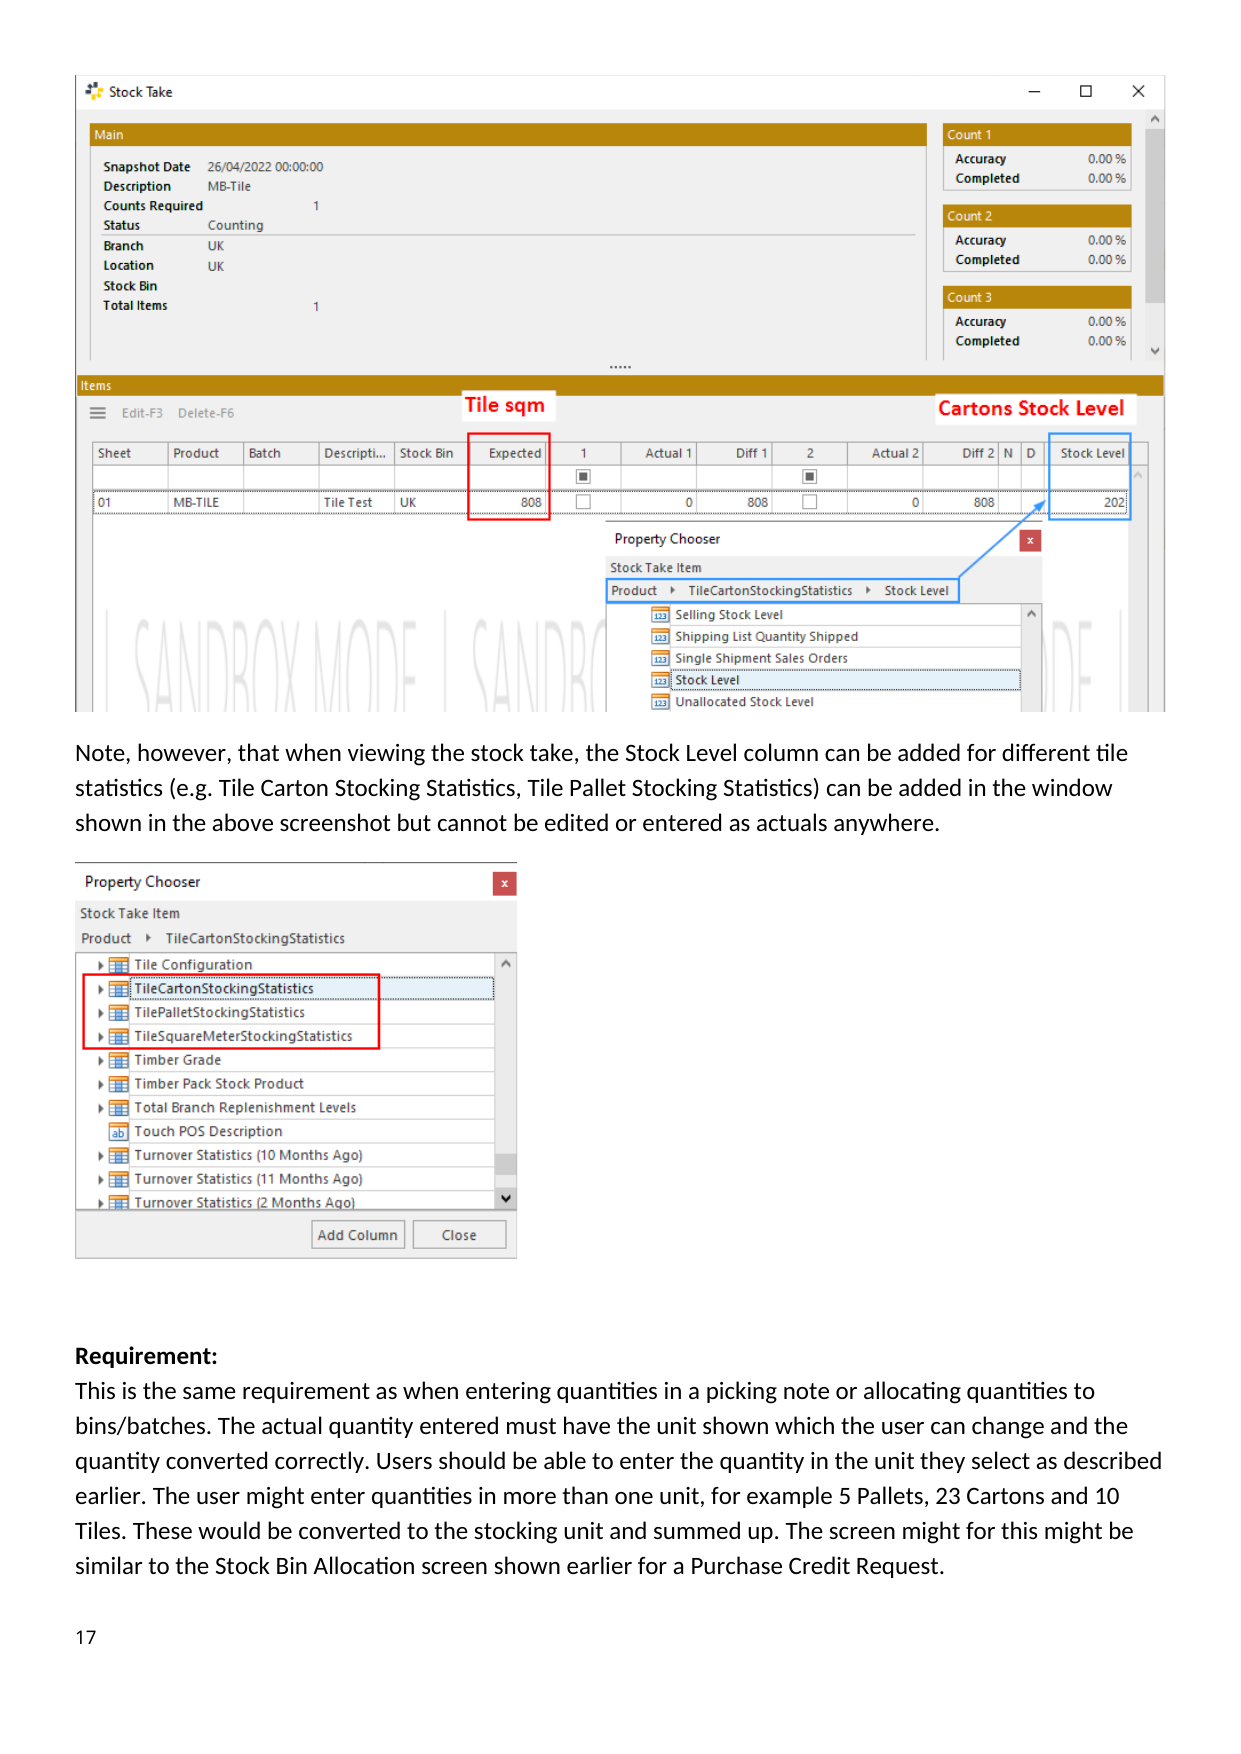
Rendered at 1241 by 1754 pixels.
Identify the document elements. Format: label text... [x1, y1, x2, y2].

picture [75, 862, 518, 1259]
picture [75, 75, 1166, 712]
text Note, however, that when viewing the stock take, the Stock Level column can be added for different tile statistics (e.g. Tile Carton Stocking Statistics, Tile Pallet Stocking Statistics) can be added in the window shown in the above screenshot but cannot be edited or entered as actuals anywhere. [75, 737, 1165, 837]
text Requirement: This is the same requirement as when entering quantities in a picking note or allocating quantities to bins/batches. The actual quantity entered must have the unit shown which the user can change and the quantity converted correctly. Users should be able to enter the quantity in the unit they select as described earlier. The user might enter quantities in more than one unit, for example 5 Pallets, 23 Cartons and 10 Tiles. These would be converted to the stocking unit and summed up. The screen might for this might be similar to the Stock Bin Allocation screen shown earlier for a Purchase Credit Request. [75, 1340, 1165, 1580]
